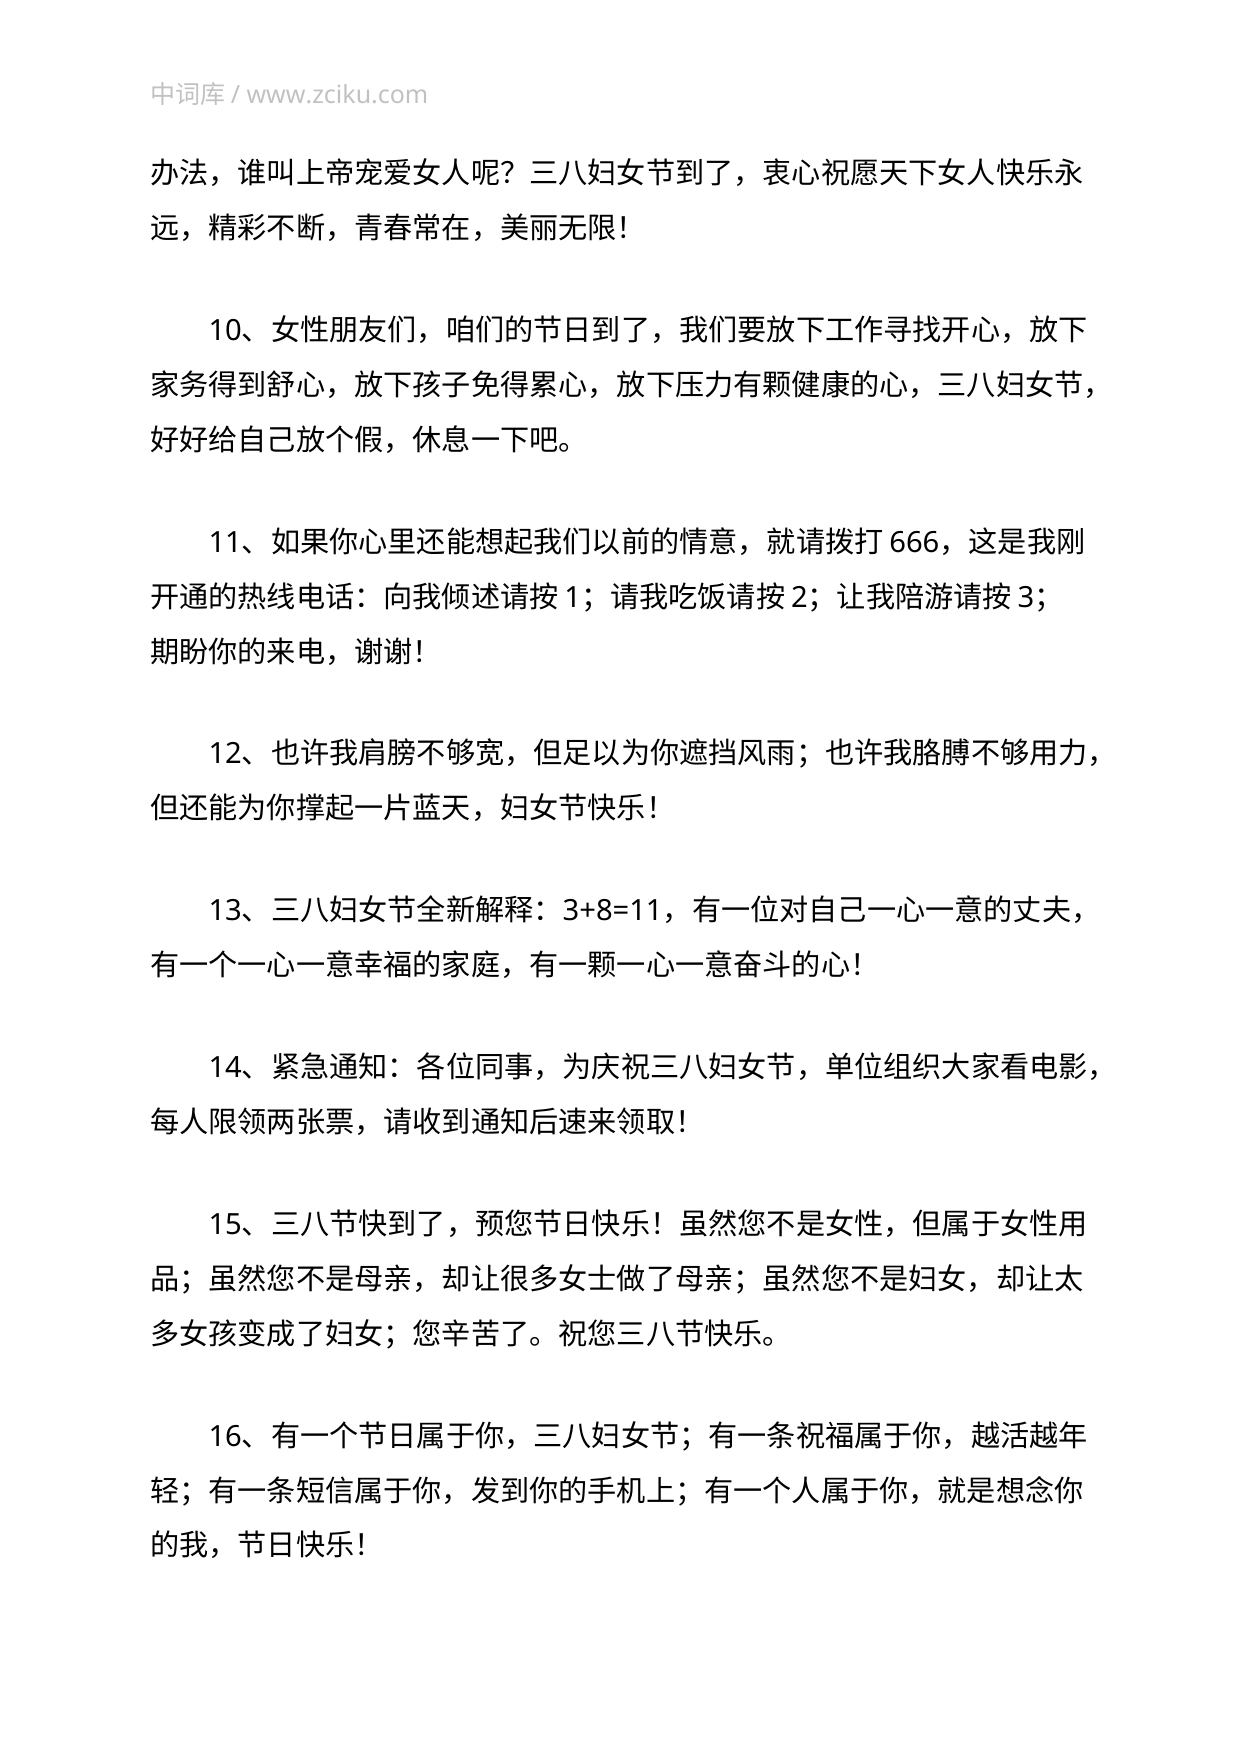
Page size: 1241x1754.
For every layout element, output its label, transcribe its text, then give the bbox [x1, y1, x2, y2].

text 14、紧急通知：各位同事，为庆祝三八妇女节，单位组织大家看电影，每人限领两张票，请收到通知后速来领取！ [150, 1044, 1090, 1141]
text 15、三八节快到了，预您节日快乐！虽然您不是女性，但属于女性用品；虽然您不是母亲，却让很多女士做了母亲；虽然您不是妇女，却让太多女孩变成了妇女；您辛苦了。祝您三八节快乐。 [150, 1200, 1090, 1353]
text 13、三八妇女节全新解释：3+8=11，有一位对自己一心一意的丈夫，有一个一心一意幸福的家庭，有一颗一心一意奋斗的心！ [150, 887, 1090, 984]
text 11、如果你心里还能想起我们以前的情意，就请拨打666，这是我刚开通的热线电话：向我倾述请按1；请我吃饭请按2；让我陪游请按3；期盼你的来电，谢谢！ [150, 518, 1090, 671]
text 16、有一个节日属于你，三八妇女节；有一条祝福属于你，越活越年轻；有一条短信属于你，发到你的手机上；有一个人属于你，就是想念你的我，节日快乐！ [150, 1412, 1090, 1564]
text 10、女性朋友们，咱们的节日到了，我们要放下工作寻找开心，放下家务得到舒心，放下孩子免得累心，放下压力有颗健康的心，三八妇女节，好好给自己放个假，休息一下吧。 [150, 307, 1090, 459]
text 12、也许我肩膀不够宽，但足以为你遮挡风雨；也许我胳膊不够用力，但还能为你撑起一片蓝天，妇女节快乐！ [150, 730, 1090, 827]
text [150, 150, 1090, 247]
